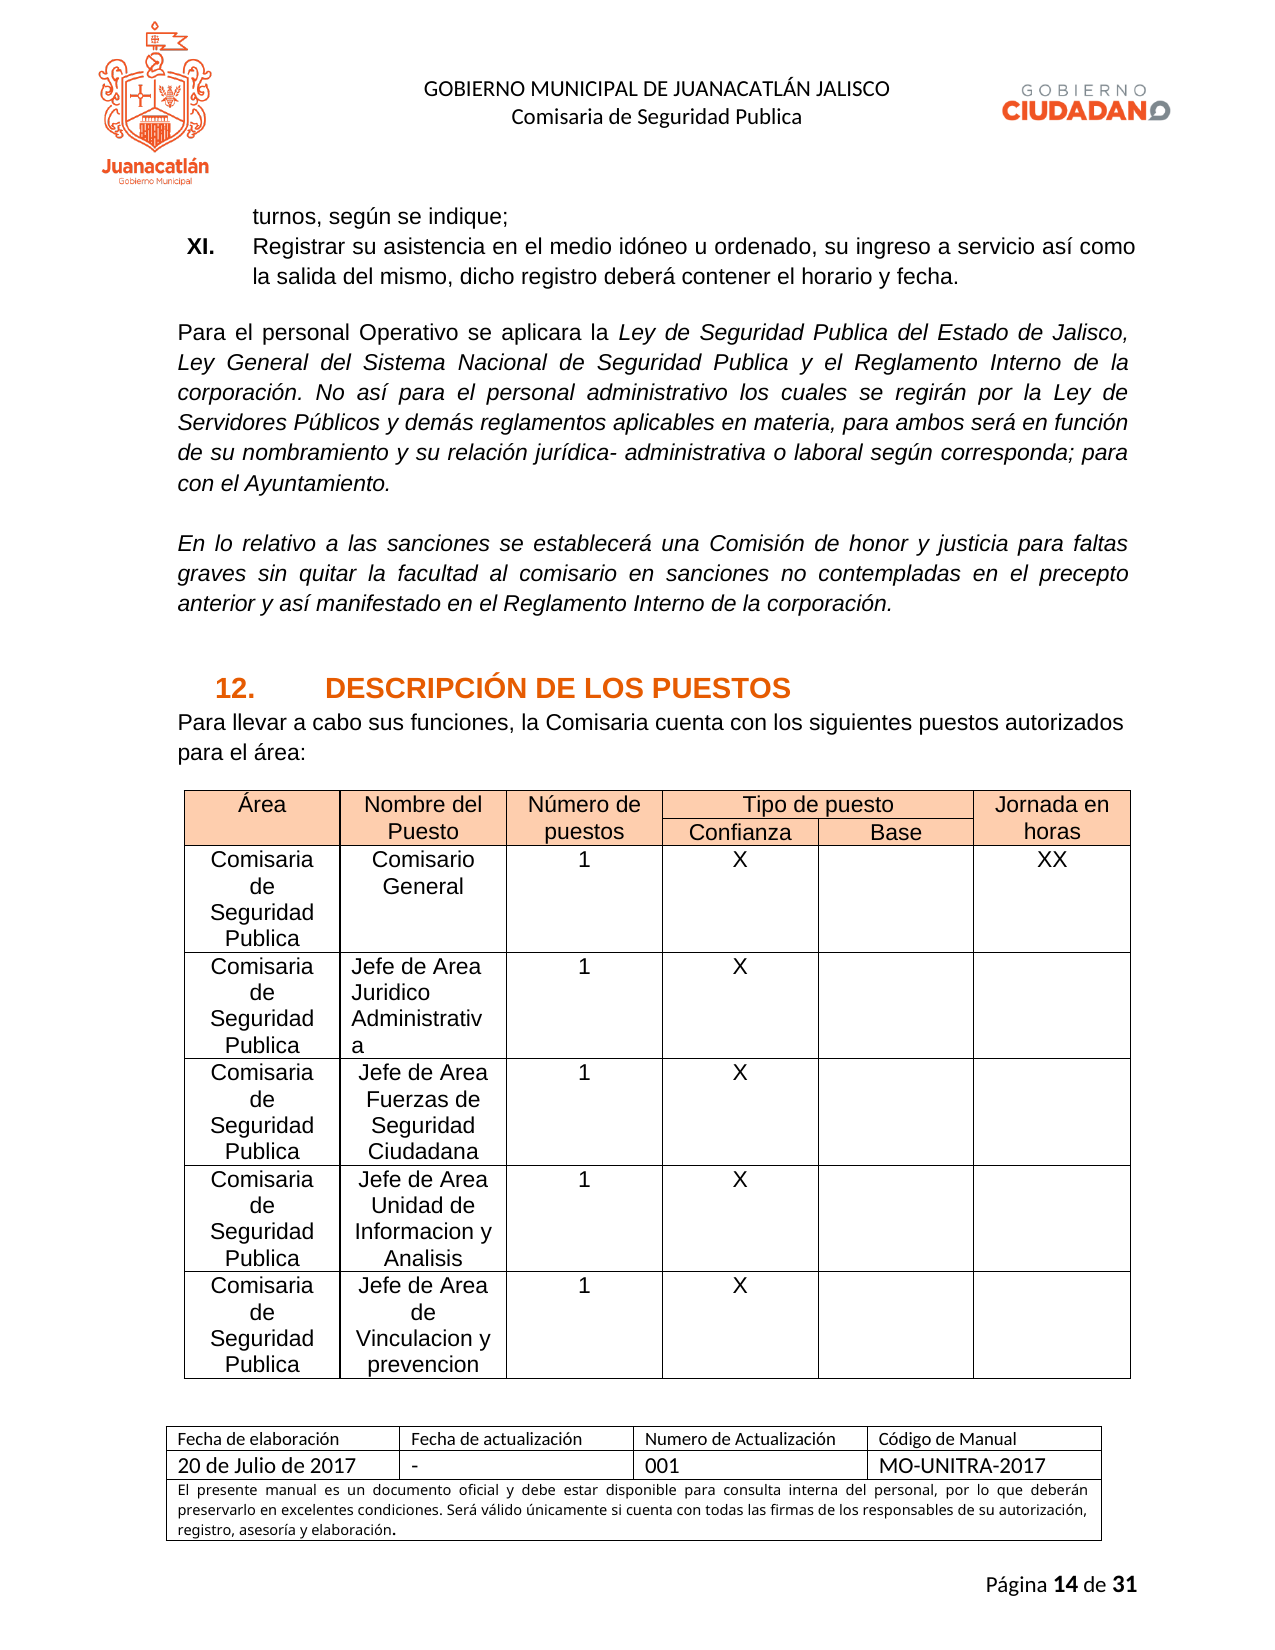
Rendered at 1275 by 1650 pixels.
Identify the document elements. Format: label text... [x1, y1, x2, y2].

table_cell [974, 1166, 1130, 1271]
table_cell Comisaria de Seguridad Publica [185, 1059, 339, 1164]
table_cell X [663, 846, 818, 952]
list Cumplir efectivamente su jornada laboral, obligándose, según las condiciones, a rolar turnos, según se indique; [215, 203, 1137, 229]
table_cell X [663, 953, 818, 1058]
table_cell [974, 1272, 1130, 1377]
table_header Área [185, 791, 339, 845]
table_cell Confianza [663, 819, 818, 845]
table_cell Jefe de Area de Vinculacion y prevencion Social [341, 1272, 506, 1377]
text Para llevar a cabo sus funciones, la Comisaria cuenta con los siguientes puestos autorizados para el área: [177, 709, 1137, 766]
table_cell [819, 1272, 973, 1377]
table_cell Jefe de Area Fuerzas de Seguridad Ciudadana [341, 1059, 506, 1164]
table_cell Comisario General [341, 846, 506, 952]
table_cell Base [819, 819, 973, 845]
table_cell 1 [507, 846, 662, 952]
table_cell [819, 1059, 973, 1164]
table_cell [819, 846, 973, 952]
table_cell X [663, 1272, 818, 1377]
table_cell Comisaria de Seguridad Publica [185, 953, 339, 1058]
text Para el personal Operativo se aplicara la Ley de Seguridad Publica del Estado de Jalisco, Ley General del Sistema Nacional de Seguridad Publica y el Reglamento Interno de la corporación. No así para el personal administrativo los cuales se regirán por la Ley de Servidores Públicos y demás reglamentos aplicables en materia, para ambos será en función de su nombramiento y su relación jurídica- administrativa o laboral según corresponda; para con el Ayuntamiento. [177, 318, 1129, 496]
table_cell Jefe de Area Unidad de Informacion y Analisis [341, 1166, 506, 1271]
table_cell [974, 1059, 1130, 1164]
table_cell X [663, 1059, 818, 1164]
table_cell XX [974, 846, 1130, 952]
table_cell Comisaria de Seguridad Publica [185, 846, 339, 952]
table_cell 1 [507, 1272, 662, 1377]
table_cell Jefe de Area Juridico Administrativa [341, 953, 506, 1058]
table_cell 1 [507, 953, 662, 1058]
table_cell Comisaria de Seguridad Publica [185, 1166, 339, 1271]
table_cell 1 [507, 1059, 662, 1164]
text En lo relativo a las sanciones se establecerá una Comisión de honor y justicia para faltas graves sin quitar la facultad al comisario en sanciones no contempladas en el precepto anterior y así manifestado en el Reglamento Interno de la corporación. [177, 530, 1129, 617]
list Registrar su asistencia en el medio idóneo u ordenado, su ingreso a servicio así como la salida del mismo, dicho registro deberá contener el horario y fecha. [215, 233, 1137, 290]
table_header Jornada en horas [974, 791, 1130, 845]
table_cell [819, 1166, 973, 1271]
picture [995, 66, 1178, 143]
table_header Número de puestos [507, 791, 662, 845]
table_cell X [663, 1166, 818, 1271]
table_cell Comisaria de Seguridad Publica [185, 1272, 339, 1377]
table_cell [974, 953, 1130, 1058]
table_cell [819, 953, 973, 1058]
picture [60, 12, 242, 202]
table_cell 1 [507, 1166, 662, 1271]
table_header Tipo de puesto [663, 791, 973, 818]
table_header Nombre del Puesto [341, 791, 506, 845]
subtitle DESCRIPCIÓN DE LOS PUESTOS [215, 671, 1137, 704]
